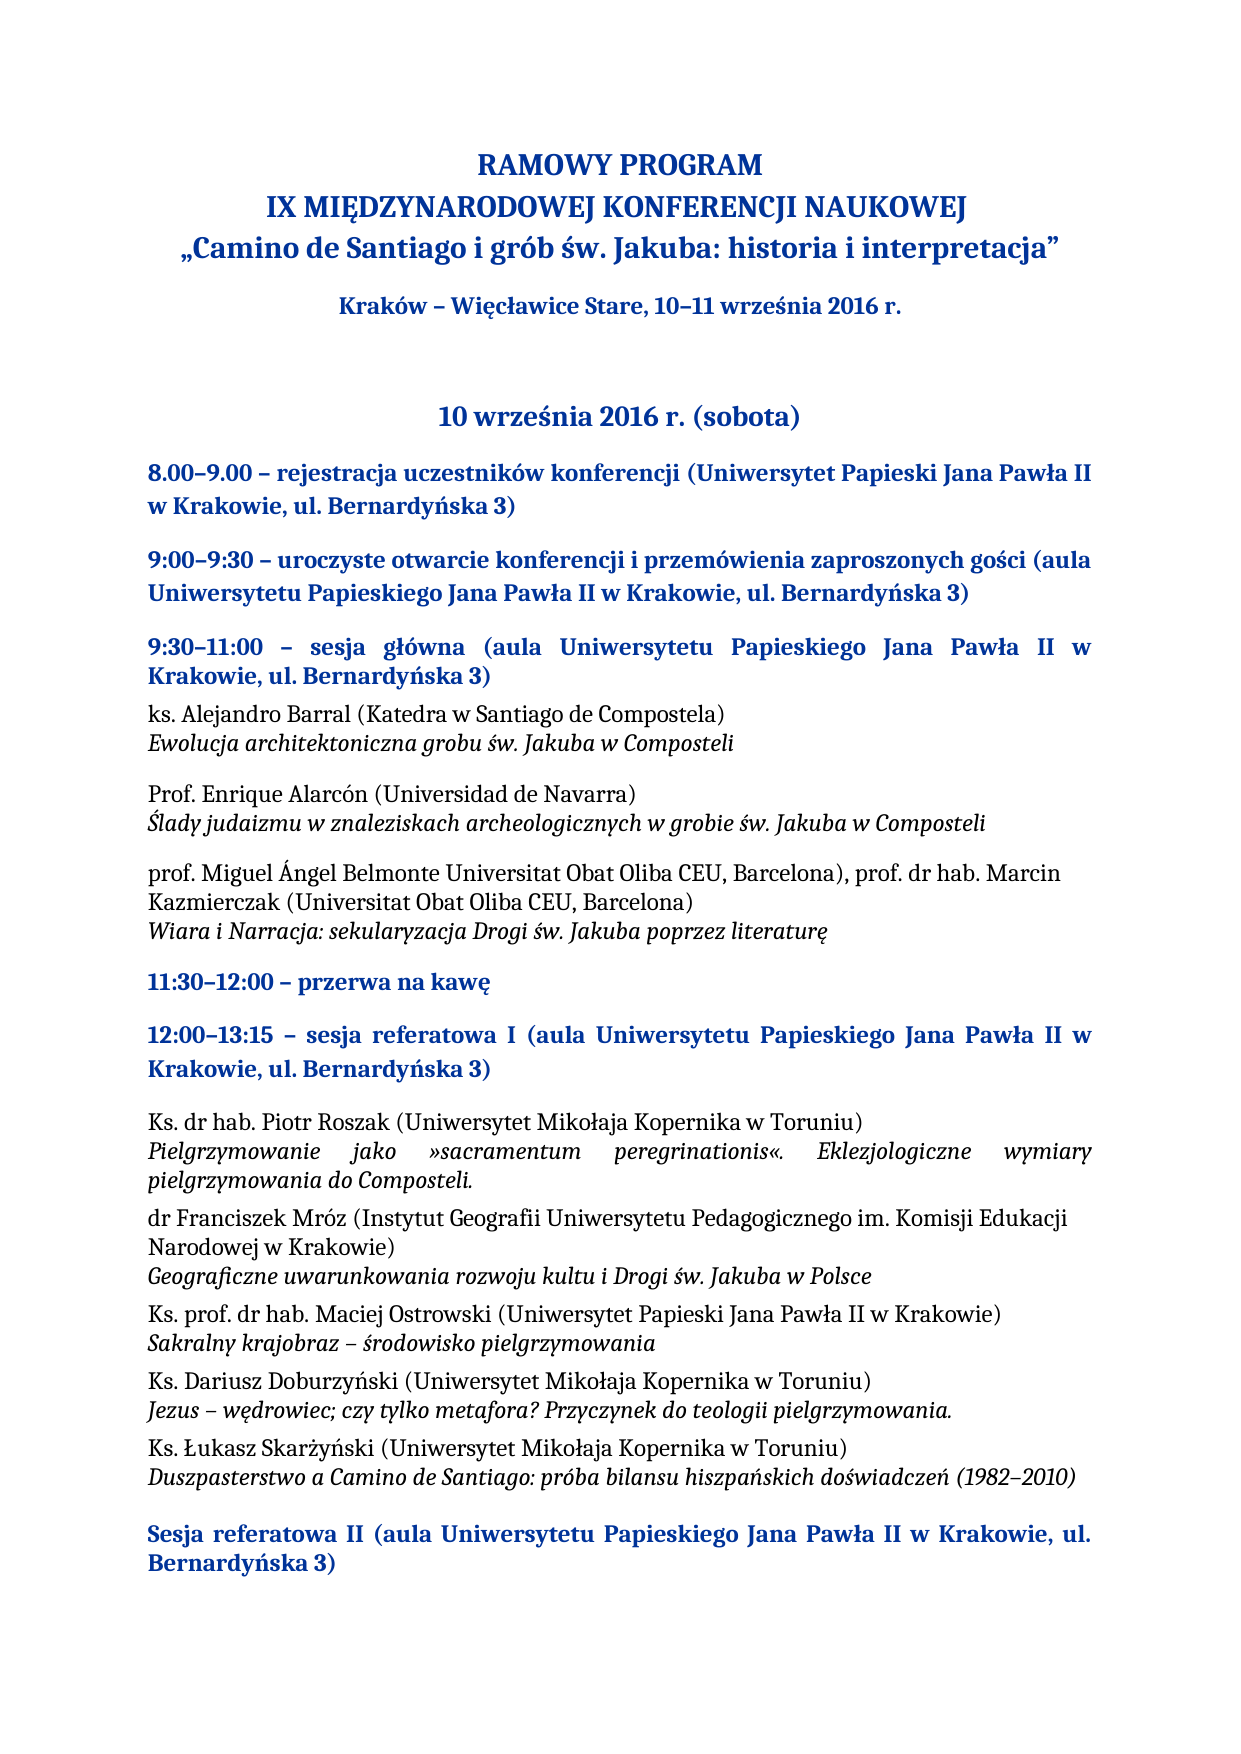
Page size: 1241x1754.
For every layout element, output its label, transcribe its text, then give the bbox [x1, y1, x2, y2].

text Kraków – Więcławice Stare, 10–11 września 2016 r. [148, 292, 1093, 321]
text Duszpasterstwo a Camino de Santiago: próba bilansu hiszpańskich doświadczeń (1982–2010) [148, 1463, 1093, 1492]
text Ks. Łukasz Skarżyński (Uniwersytet Mikołaja Kopernika w Toruniu) [148, 1434, 1093, 1463]
text ks. Alejandro Barral (Katedra w Santiago de Compostela) [148, 700, 1093, 729]
text Ks. prof. dr hab. Maciej Ostrowski (Uniwersytet Papieski Jana Pawła II w Krakowie) [148, 1300, 1093, 1329]
text 12:00–13:15 – sesja referatowa I (aula Uniwersytetu Papieskiego Jana Pawła II w Krakowie, ul. Bernardyńska 3) [148, 1021, 1093, 1083]
text RAMOWY PROGRAM IX MIĘDZYNARODOWEJ KONFERENCJI NAUKOWEJ „Camino de Santiago i grób św. Jakuba: historia i interpretacja” [148, 148, 1093, 266]
text Prof. Enrique Alarcón (Universidad de Navarra) [148, 780, 1093, 808]
text Sakralny krajobraz – środowisko pielgrzymowania [148, 1329, 1093, 1357]
text 11:30–12:00 – przerwa na kawę [148, 968, 1093, 996]
text Ks. Dariusz Doburzyński (Uniwersytet Mikołaja Kopernika w Toruniu) [148, 1367, 1093, 1396]
text Ks. dr hab. Piotr Roszak (Uniwersytet Mikołaja Kopernika w Toruniu) [148, 1108, 1093, 1137]
text dr Franciszek Mróz (Instytut Geografii Uniwersytetu Pedagogicznego im. Komisji Edukacji Narodowej w Krakowie) [148, 1204, 1093, 1262]
text prof. Miguel Ángel Belmonte Universitat Obat Oliba CEU, Barcelona), prof. dr hab. Marcin Kazmierczak (Universitat Obat Oliba CEU, Barcelona) [148, 859, 1093, 917]
text 9:30–11:00 – sesja główna (aula Uniwersytetu Papieskiego Jana Pawła II w Krakowie, ul. Bernardyńska 3) [148, 633, 1093, 691]
text Geograficzne uwarunkowania rozwoju kultu i Drogi św. Jakuba w Polsce [148, 1262, 1093, 1290]
text Wiara i Narracja: sekularyzacja Drogi św. Jakuba poprzez literaturę [148, 917, 1093, 946]
text 8.00–9.00 – rejestracja uczestników konferencji (Uniwersytet Papieski Jana Pawła II w Krakowie, ul. Bernardyńska 3) [148, 459, 1093, 521]
text Pielgrzymowanie jako »sacramentum peregrinationis«. Eklezjologiczne wymiary pielgrzymowania do Composteli. [148, 1137, 1093, 1194]
text Ewolucja architektoniczna grobu św. Jakuba w Composteli [148, 729, 1093, 758]
text 9:00–9:30 – uroczyste otwarcie konferencji i przemówienia zaproszonych gości (aula Uniwersytetu Papieskiego Jana Pawła II w Krakowie, ul. Bernardyńska 3) [148, 546, 1093, 608]
text Jezus – wędrowiec; czy tylko metafora? Przyczynek do teologii pielgrzymowania. [148, 1396, 1093, 1424]
text Ślady judaizmu w znaleziskach archeologicznych w grobie św. Jakuba w Composteli [148, 808, 1093, 837]
text Sesja referatowa II (aula Uniwersytetu Papieskiego Jana Pawła II w Krakowie, ul. Bernardyńska 3) [148, 1520, 1093, 1578]
text 10 września 2016 r. (sobota) [148, 400, 1093, 433]
